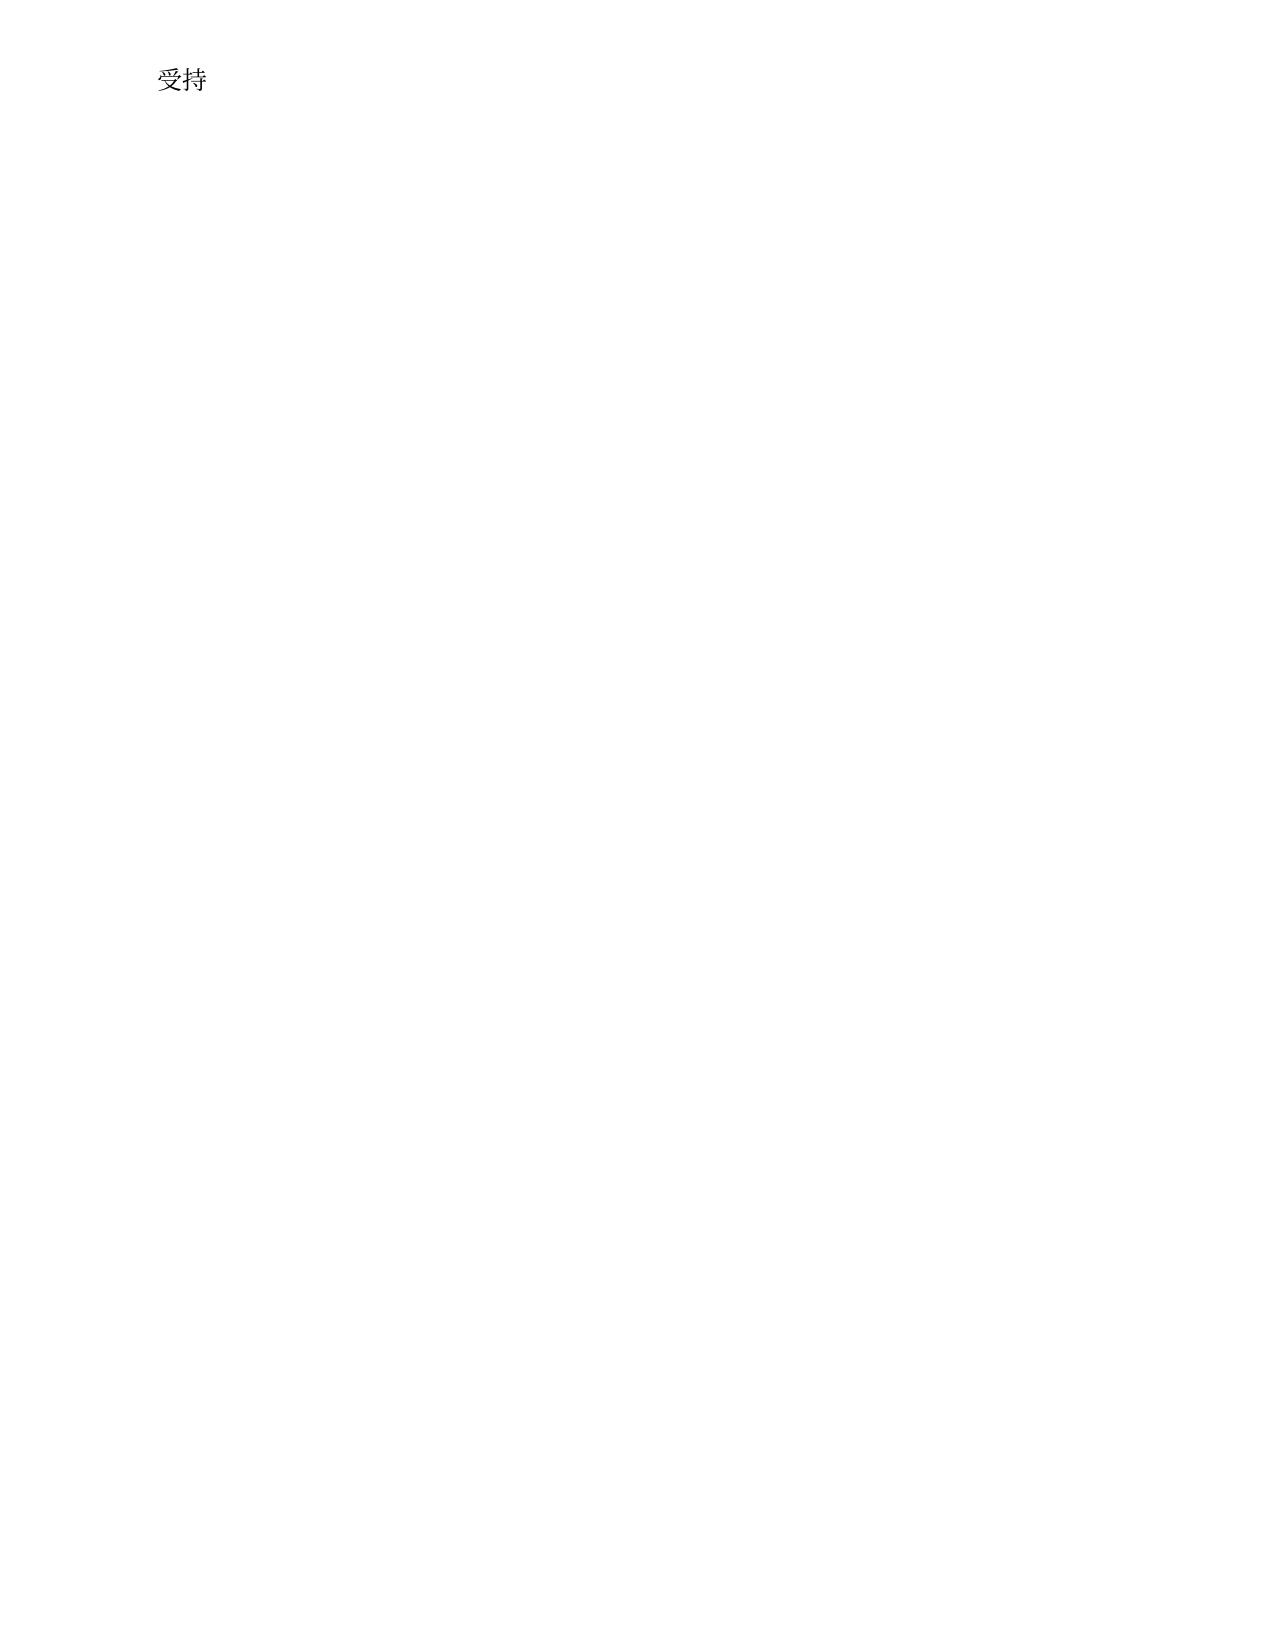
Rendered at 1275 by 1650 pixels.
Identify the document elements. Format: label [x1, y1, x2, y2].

text [157, 60, 458, 96]
